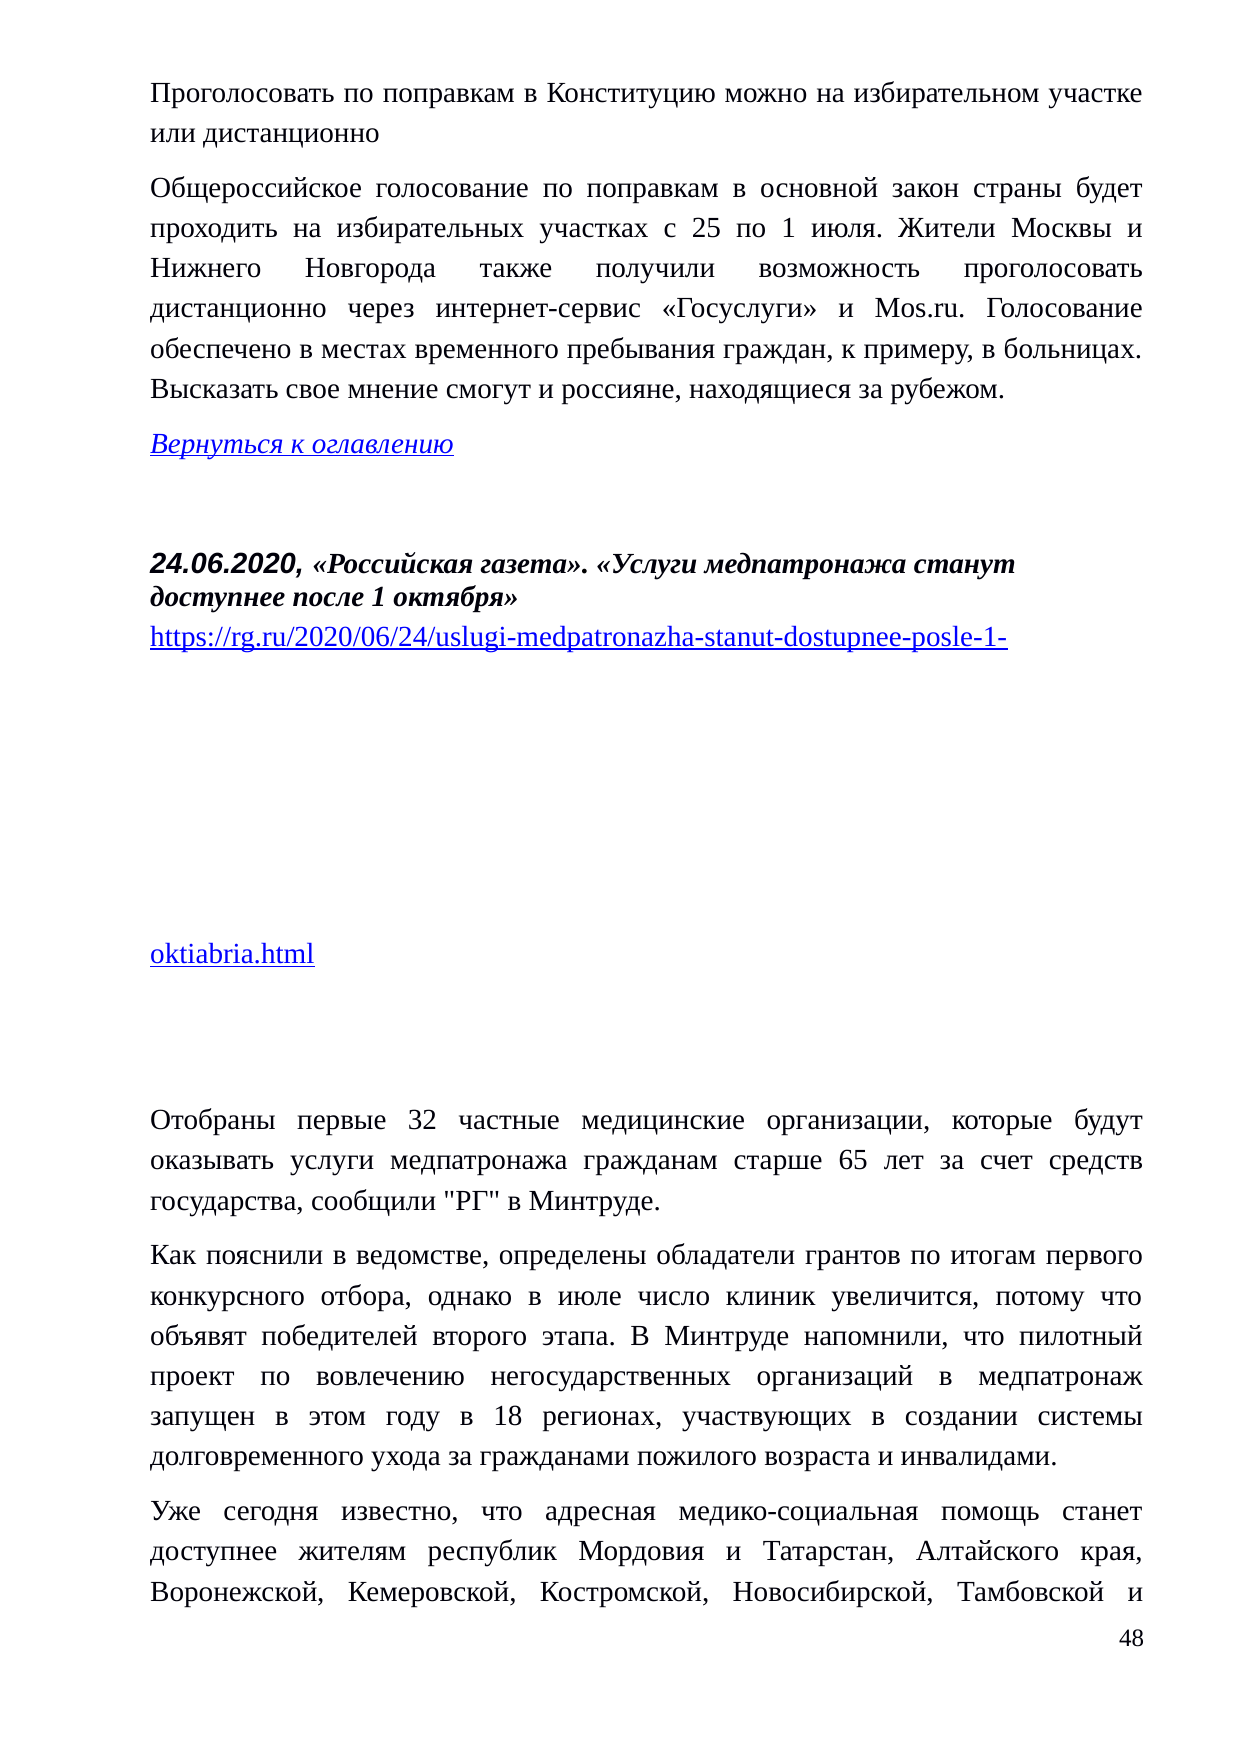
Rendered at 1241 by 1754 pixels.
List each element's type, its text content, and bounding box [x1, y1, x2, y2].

subtitle 24.06.2020, «Российская газета». «Услуги медпатронажа станут доступнее после 1 октября» [150, 546, 1144, 613]
text Общероссийское голосование по поправкам в основной закон страны будет проходить на избирательных участках с 25 по 1 июля. Жители Москвы и Нижнего Новгорода также получили возможность проголосовать дистанционно через интернет-сервис «Госуслуги» и Mos.ru. Голосование обеспечено в местах временного пребывания граждан, к примеру, в больницах. Высказать свое мнение смогут и россияне, находящиеся за рубежом. [150, 170, 1144, 404]
text Вернуться к оглавлению [150, 426, 1144, 459]
text Как пояснили в ведомстве, определены обладатели грантов по итогам первого конкурсного отбора, однако в июле число клиник увеличится, потому что объявят победителей второго этапа. В Минтруде напомнили, что пилотный проект по вовлечению негосударственных организаций в медпатронаж запущен в этом году в 18 регионах, участвующих в создании системы долговременного ухода за гражданами пожилого возраста и инвалидами. [150, 1237, 1144, 1472]
text Отобраны первые 32 частные медицинские организации, которые будут оказывать услуги медпатронажа гражданам старше 65 лет за счет средств государства, сообщили "РГ" в Минтруде. [150, 1102, 1144, 1216]
text Проголосовать по поправкам в Конституцию можно на избирательном участке или дистанционно [150, 75, 1144, 149]
text https://rg.ru/2020/06/24/uslugi-medpatronazha-stanut-dostupnee-posle-1-oktiabria.html [150, 619, 1144, 1036]
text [150, 1493, 1144, 1607]
